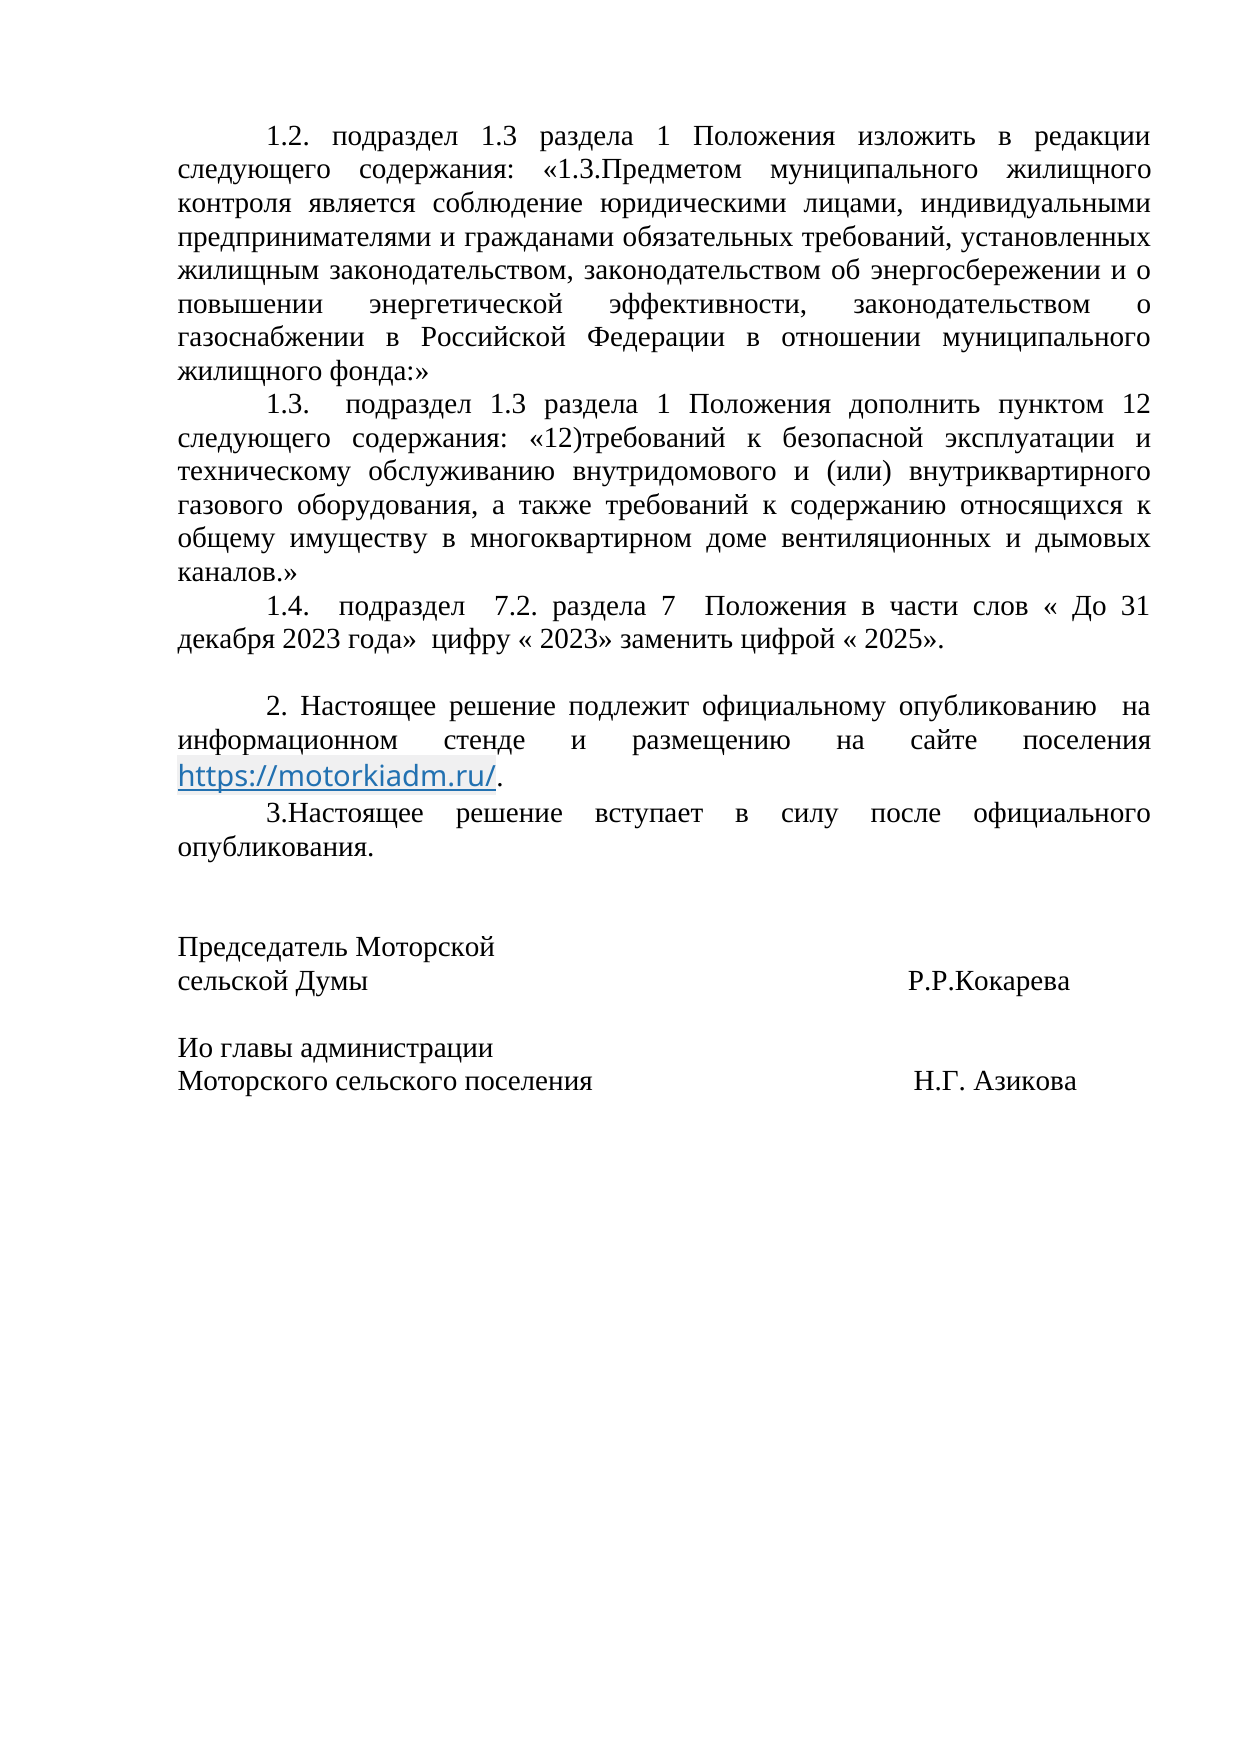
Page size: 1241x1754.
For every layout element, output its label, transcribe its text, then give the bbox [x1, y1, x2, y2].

text 1.3. подраздел 1.3 раздела 1 Положения дополнить пунктом 12 следующего содержания: «12)требований к безопасной эксплуатации и техническому обслуживанию внутридомового и (или) внутриквартирного газового оборудования, а также требований к содержанию относящихся к общему имуществу в многоквартирном доме вентиляционных и дымовых каналов.» [177, 386, 1152, 588]
text 3.Настоящее решение вступает в силу после официального опубликования. [177, 795, 1152, 862]
text 1.4. подраздел 7.2. раздела 7 Положения в части слов « До 31 декабря 2023 года» цифру « 2023» заменить цифрой « 2025». [177, 588, 1152, 655]
text Моторского сельского поселения Н.Г. Азикова [177, 1063, 1152, 1097]
text 2. Настоящее решение подлежит официальному опубликованию на информационном стенде и размещению на сайте поселения https://motorkiadm.ru/. [177, 688, 1152, 795]
text Председатель Моторской [177, 929, 1152, 963]
text Ио главы администрации [177, 1030, 1152, 1063]
text 1.2. подраздел 1.3 раздела 1 Положения изложить в редакции следующего содержания: «1.3.Предметом муниципального жилищного контроля является соблюдение юридическими лицами, индивидуальными предпринимателями и гражданами обязательных требований, установленных жилищным законодательством, законодательством об энергосбережении и о повышении энергетической эффективности, законодательством о газоснабжении в Российской Федерации в отношении муниципального жилищного фонда:» [177, 118, 1152, 386]
text сельской Думы Р.Р.Кокарева [177, 963, 1152, 996]
